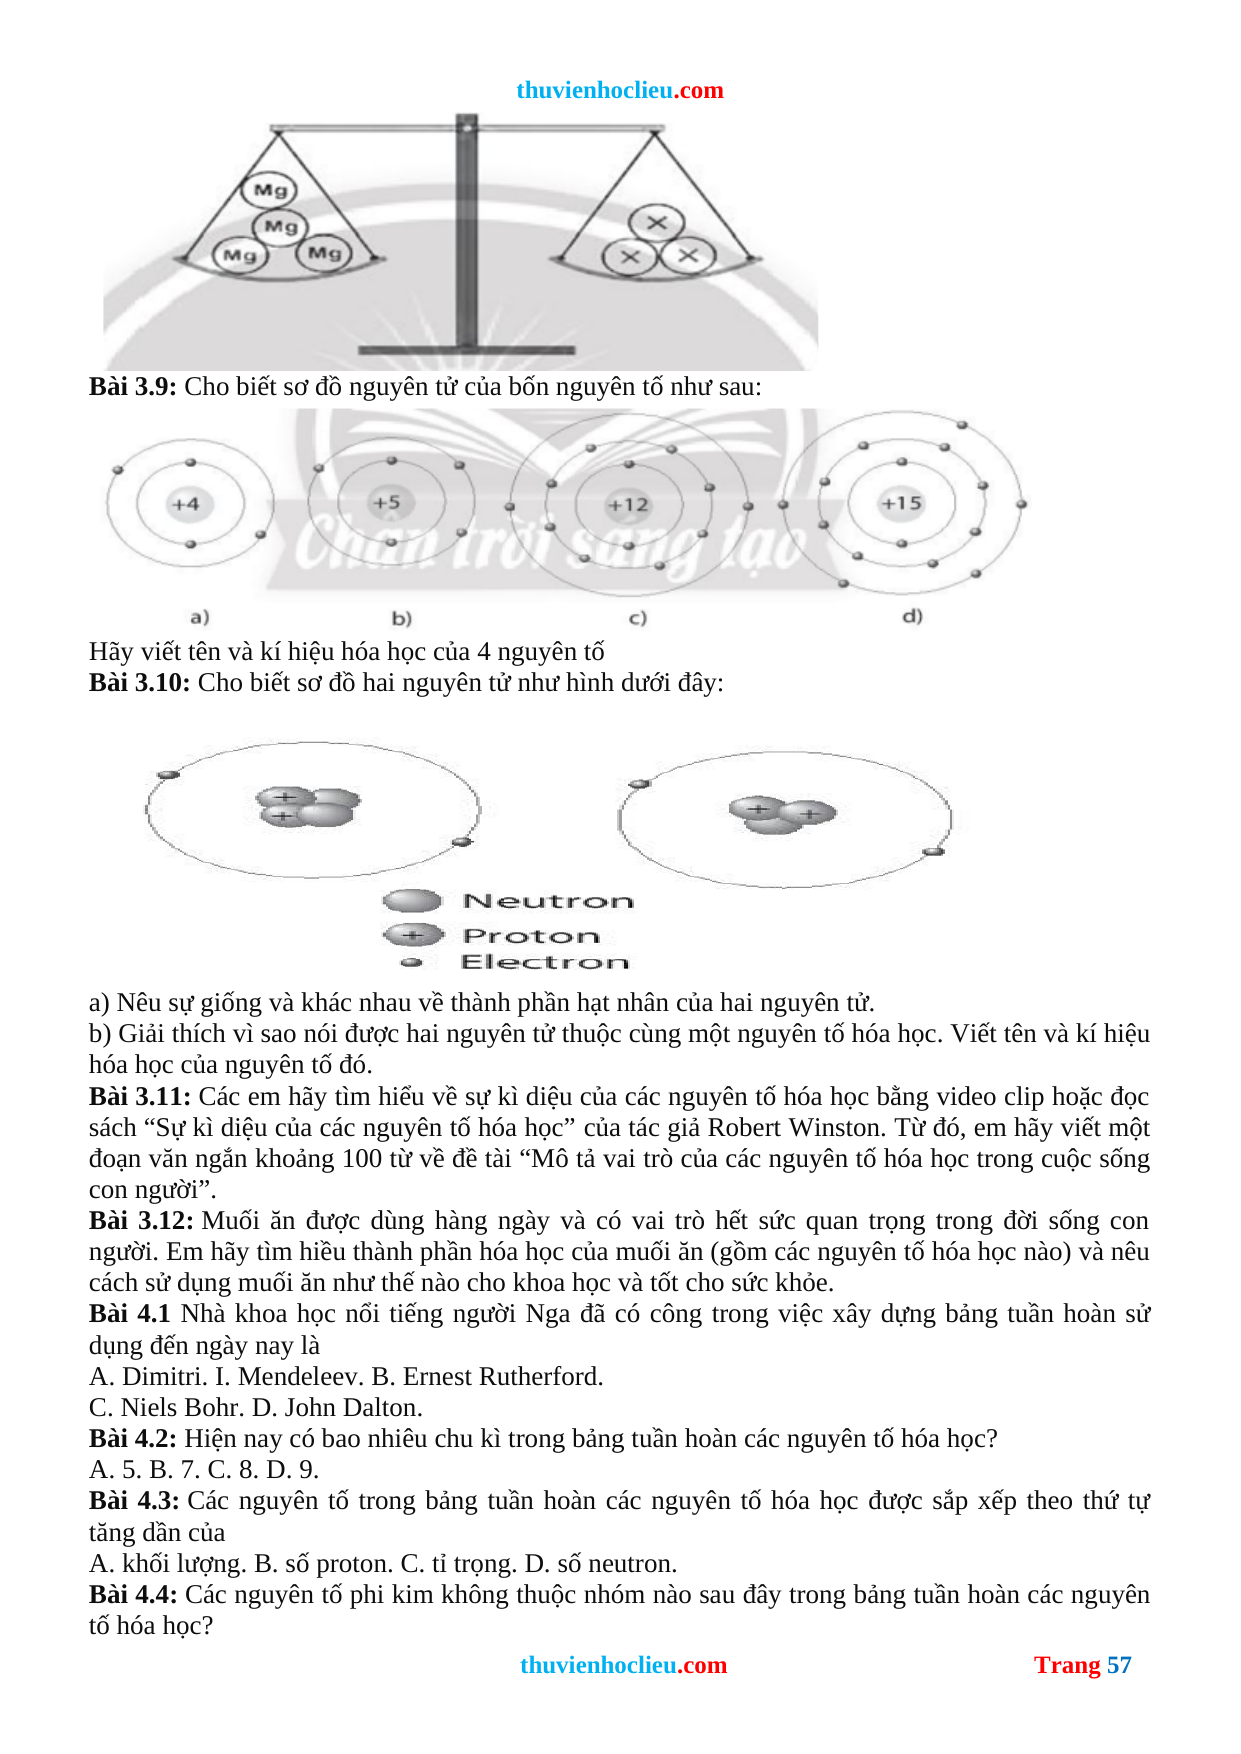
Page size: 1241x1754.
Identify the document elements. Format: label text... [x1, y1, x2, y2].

text A. 5. B. 7. C. 8. D. 9. [89, 1453, 1152, 1484]
text Bài 3.11: Các em hãy tìm hiểu về sự kì diệu của các nguyên tố hóa học bằng video clip hoặc đọc sách “Sự kì diệu của các nguyên tố hóa học” của tác giả Robert Winston. Từ đó, em hãy viết một đoạn văn ngắn khoảng 100 từ về đề tài “Mô tả vai trò của các nguyên tố hóa học trong cuộc sống con người”. [89, 1079, 1152, 1204]
text Hãy viết tên và kí hiệu hóa học của 4 nguyên tố [89, 635, 1152, 666]
text A. Dimitri. I. Mendeleev. B. Ernest Rutherford. [89, 1360, 1152, 1391]
text Bài 4.1 Nhà khoa học nổi tiếng người Nga đã có công trong việc xây dựng bảng tuần hoàn sử dụng đến ngày nay là [89, 1298, 1152, 1360]
text Bài 4.4: Các nguyên tố phi kim không thuộc nhóm nào sau đây trong bảng tuần hoàn các nguyên tố hóa học? [89, 1578, 1152, 1640]
text Bài 4.2: Hiện nay có bao nhiêu chu kì trong bảng tuần hoàn các nguyên tố hóa học? [89, 1422, 1152, 1453]
text Bài 3.9: Cho biết sơ đồ nguyên tử của bốn nguyên tố như sau: [89, 370, 1152, 401]
text a) Nêu sự giống và khác nhau về thành phần hạt nhân của hai nguyên tử. [89, 986, 1152, 1017]
text b) Giải thích vì sao nói được hai nguyên tử thuộc cùng một nguyên tố hóa học. Viết tên và kí hiệu hóa học của nguyên tố đó. [89, 1017, 1152, 1079]
picture [88, 103, 819, 371]
text A. khối lượng. B. số proton. C. tỉ trọng. D. số neutron. [89, 1547, 1152, 1578]
picture [88, 401, 1033, 635]
picture [88, 697, 1021, 987]
text Bài 4.3: Các nguyên tố trong bảng tuần hoàn các nguyên tố hóa học được sắp xếp theo thứ tự tăng dần của [89, 1484, 1152, 1547]
text Bài 3.12: Muối ăn được dùng hàng ngày và có vai trò hết sức quan trọng trong đời sống con người. Em hãy tìm hiều thành phần hóa học của muối ăn (gồm các nguyên tố hóa học nào) và nêu cách sử dụng muối ăn như thế nào cho khoa học và tốt cho sức khỏe. [89, 1204, 1152, 1298]
text Bài 3.10: Cho biết sơ đồ hai nguyên tử như hình dưới đây: [89, 666, 1152, 697]
text C. Niels Bohr. D. John Dalton. [89, 1391, 1152, 1422]
